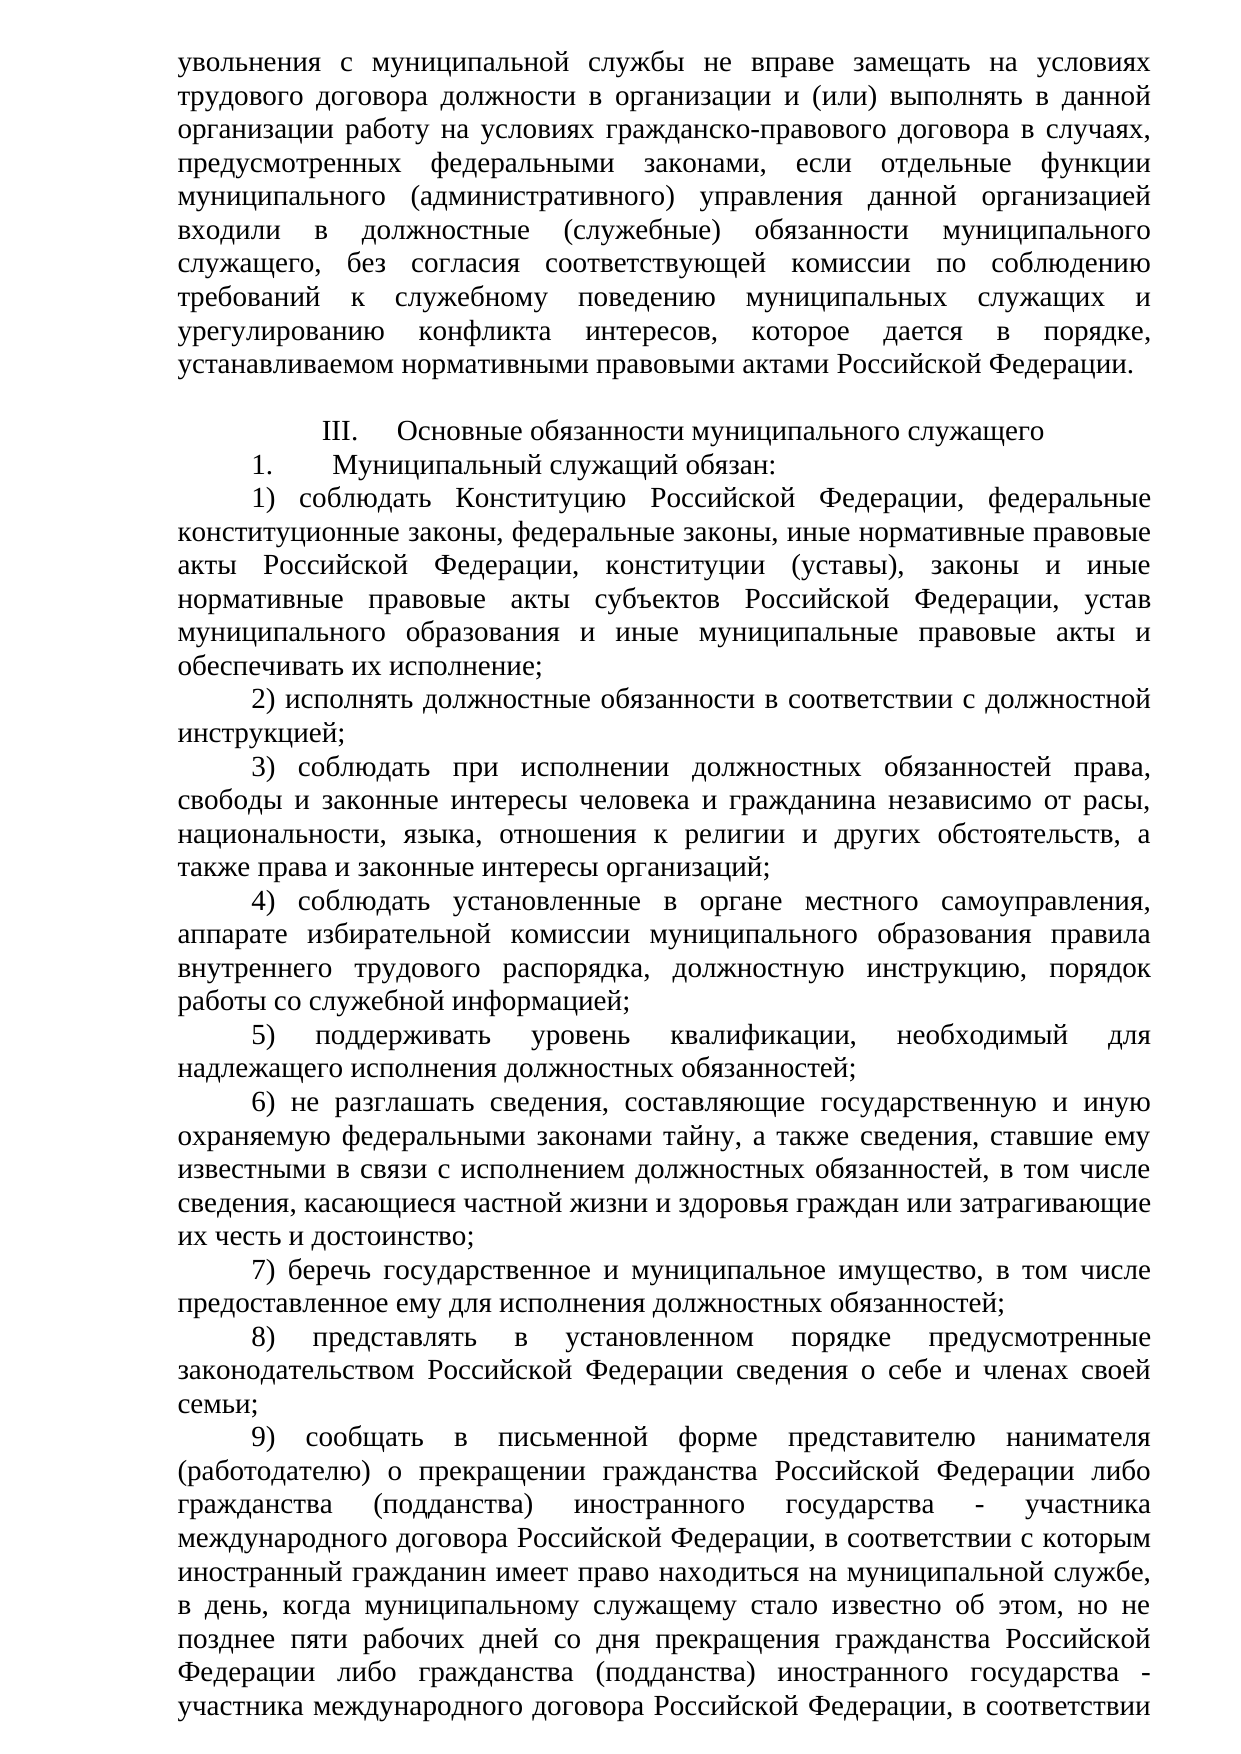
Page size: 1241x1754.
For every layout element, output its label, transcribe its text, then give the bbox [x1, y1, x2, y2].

list 3) соблюдать при исполнении должностных обязанностей права, свободы и законные интересы человека и гражданина независимо от расы, национальности, языка, отношения к религии и других обстоятельств, а также права и законные интересы организаций; [177, 749, 1152, 883]
list 8) представлять в установленном порядке предусмотренные законодательством Российской Федерации сведения о себе и членах своей семьи; [177, 1319, 1152, 1419]
list 6) не разглашать сведения, составляющие государственную и иную охраняемую федеральными законами тайну, а также сведения, ставшие ему известными в связи с исполнением должностных обязанностей, в том числе сведения, касающиеся частной жизни и здоровья граждан или затрагивающие их честь и достоинство; [177, 1084, 1152, 1252]
list 2) исполнять должностные обязанности в соответствии с должностной инструкцией; [177, 682, 1152, 749]
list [177, 1419, 1152, 1721]
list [177, 44, 1152, 380]
list Муниципальный служащий обязан: [177, 447, 1152, 480]
list Основные обязанности муниципального служащего [215, 413, 1152, 447]
list 5) поддерживать уровень квалификации, необходимый для надлежащего исполнения должностных обязанностей; [177, 1017, 1152, 1084]
list 1) соблюдать Конституцию Российской Федерации, федеральные конституционные законы, федеральные законы, иные нормативные правовые акты Российской Федерации, конституции (уставы), законы и иные нормативные правовые акты субъектов Российской Федерации, устав муниципального образования и иные муниципальные правовые акты и обеспечивать их исполнение; [177, 480, 1152, 682]
list 7) беречь государственное и муниципальное имущество, в том числе предоставленное ему для исполнения должностных обязанностей; [177, 1252, 1152, 1319]
list 4) соблюдать установленные в органе местного самоуправления, аппарате избирательной комиссии муниципального образования правила внутреннего трудового распорядка, должностную инструкцию, порядок работы со служебной информацией; [177, 883, 1152, 1017]
